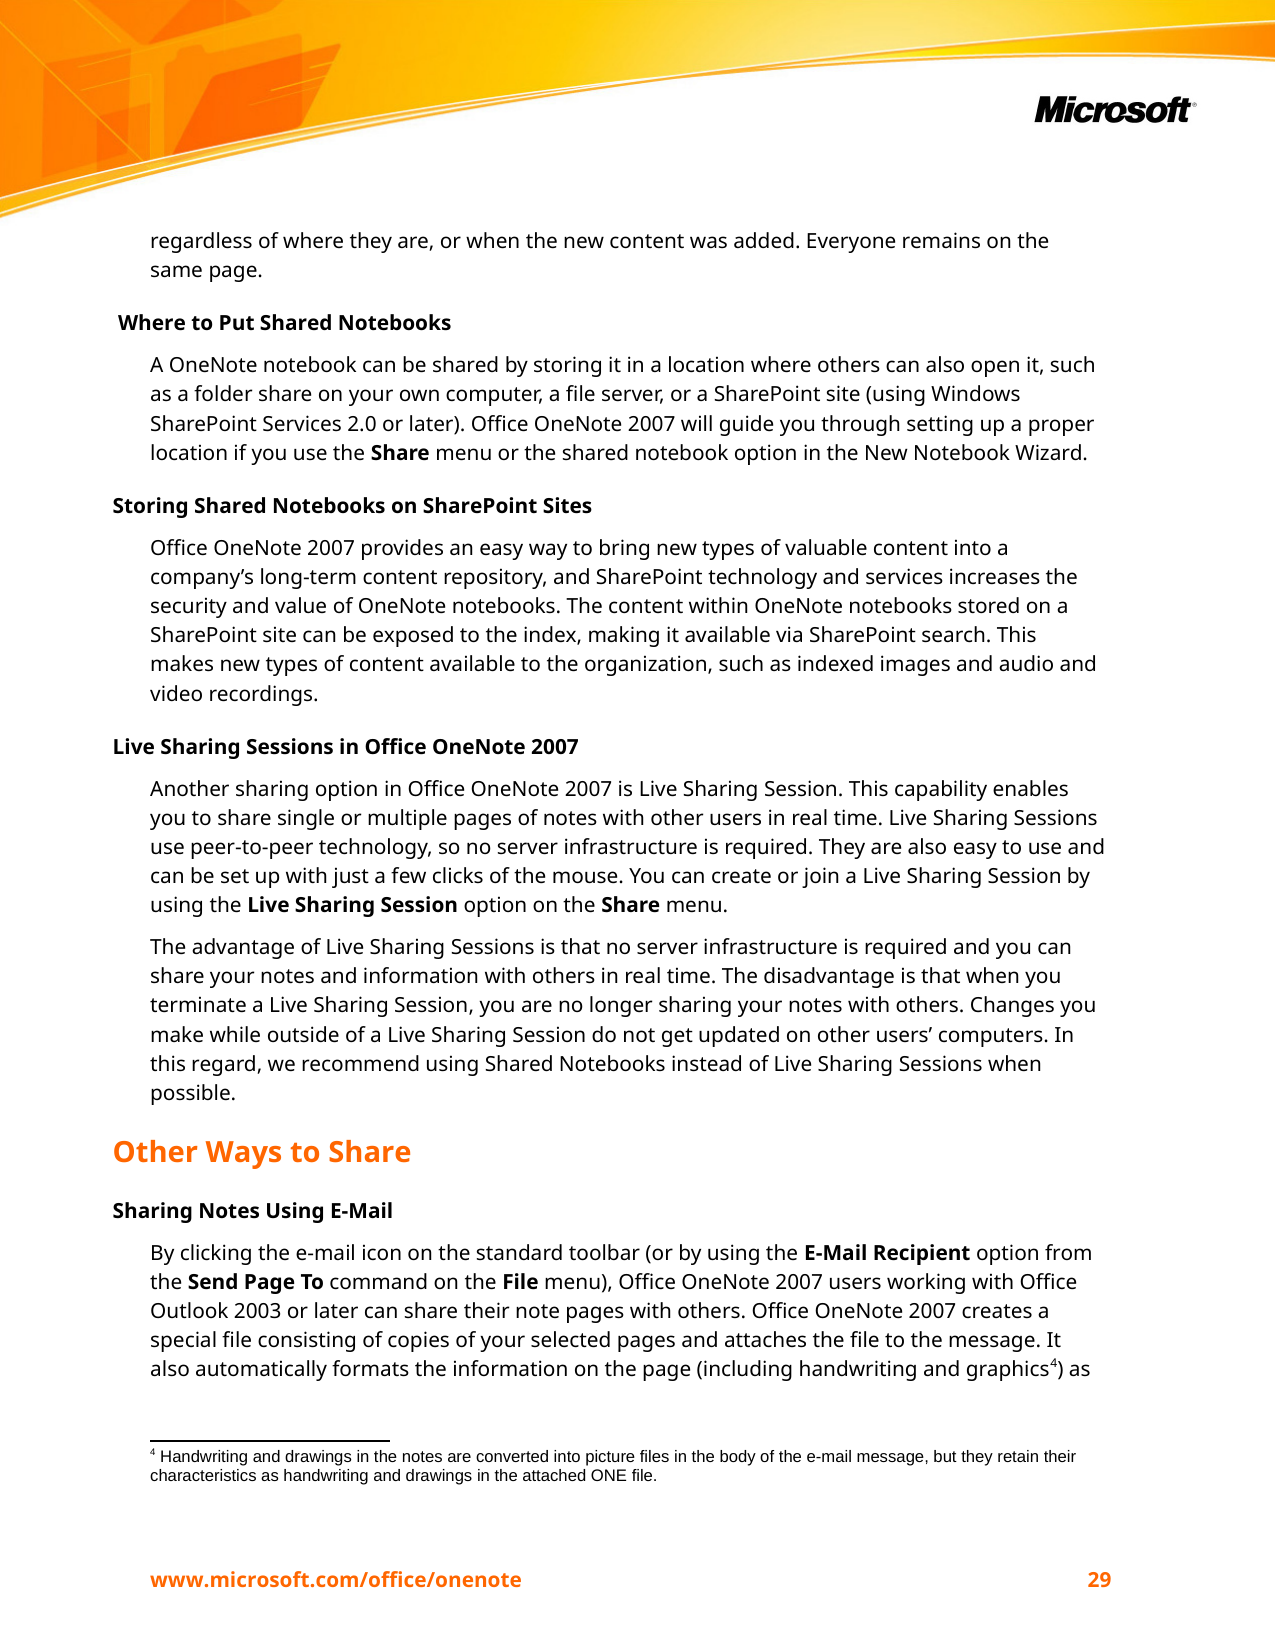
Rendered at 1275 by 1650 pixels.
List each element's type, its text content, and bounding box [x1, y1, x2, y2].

subtitle Sharing Notes Using E-Mail [112, 1196, 1106, 1224]
text A OneNote notebook can be shared by storing it in a location where others can also open it, such as a folder share on your own computer, a file server, or a SharePoint site (using Windows SharePoint Services 2.0 or later). Office OneNote 2007 will guide you through setting up a proper location if you use the Share menu or the shared notebook option in the New Notebook Wizard. [150, 349, 1106, 466]
text Another sharing option in Office OneNote 2007 is Live Sharing Session. This capability enables you to share single or multiple pages of notes with other users in real time. Live Sharing Sessions use peer-to-peer technology, so no server infrastructure is required. They are also easy to use and can be set up with just a few clicks of the mouse. You can create or join a Live Sharing Session by using the Live Sharing Session option on the Share menu. [150, 773, 1106, 919]
picture [0, 0, 1275, 257]
text Office OneNote 2007 provides an easy way to bring new types of valuable content into a company’s long-term content repository, and SharePoint technology and services increases the security and value of OneNote notebooks. The content within OneNote notebooks stored on a SharePoint site can be exposed to the index, making it available via SharePoint search. This makes new types of content available to the organization, such as indexed images and audio and video recordings. [150, 532, 1106, 707]
subtitle Storing Shared Notebooks on SharePoint Sites [112, 491, 1106, 519]
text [150, 1237, 1106, 1383]
subtitle Live Sharing Sessions in Office OneNote 2007 [112, 732, 1106, 760]
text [150, 225, 1106, 283]
text The advantage of Live Sharing Sessions is that no server infrastructure is required and you can share your notes and information with others in real time. The disadvantage is that when you terminate a Live Sharing Session, you are no longer sharing your notes with others. Changes you make while outside of a Live Sharing Session do not get updated on other users’ computers. In this regard, we recommend using Shared Notebooks instead of Live Sharing Sessions when possible. [150, 931, 1106, 1106]
subtitle Other Ways to Share [112, 1131, 1106, 1171]
subtitle Where to Put Shared Notebooks [112, 308, 1106, 337]
